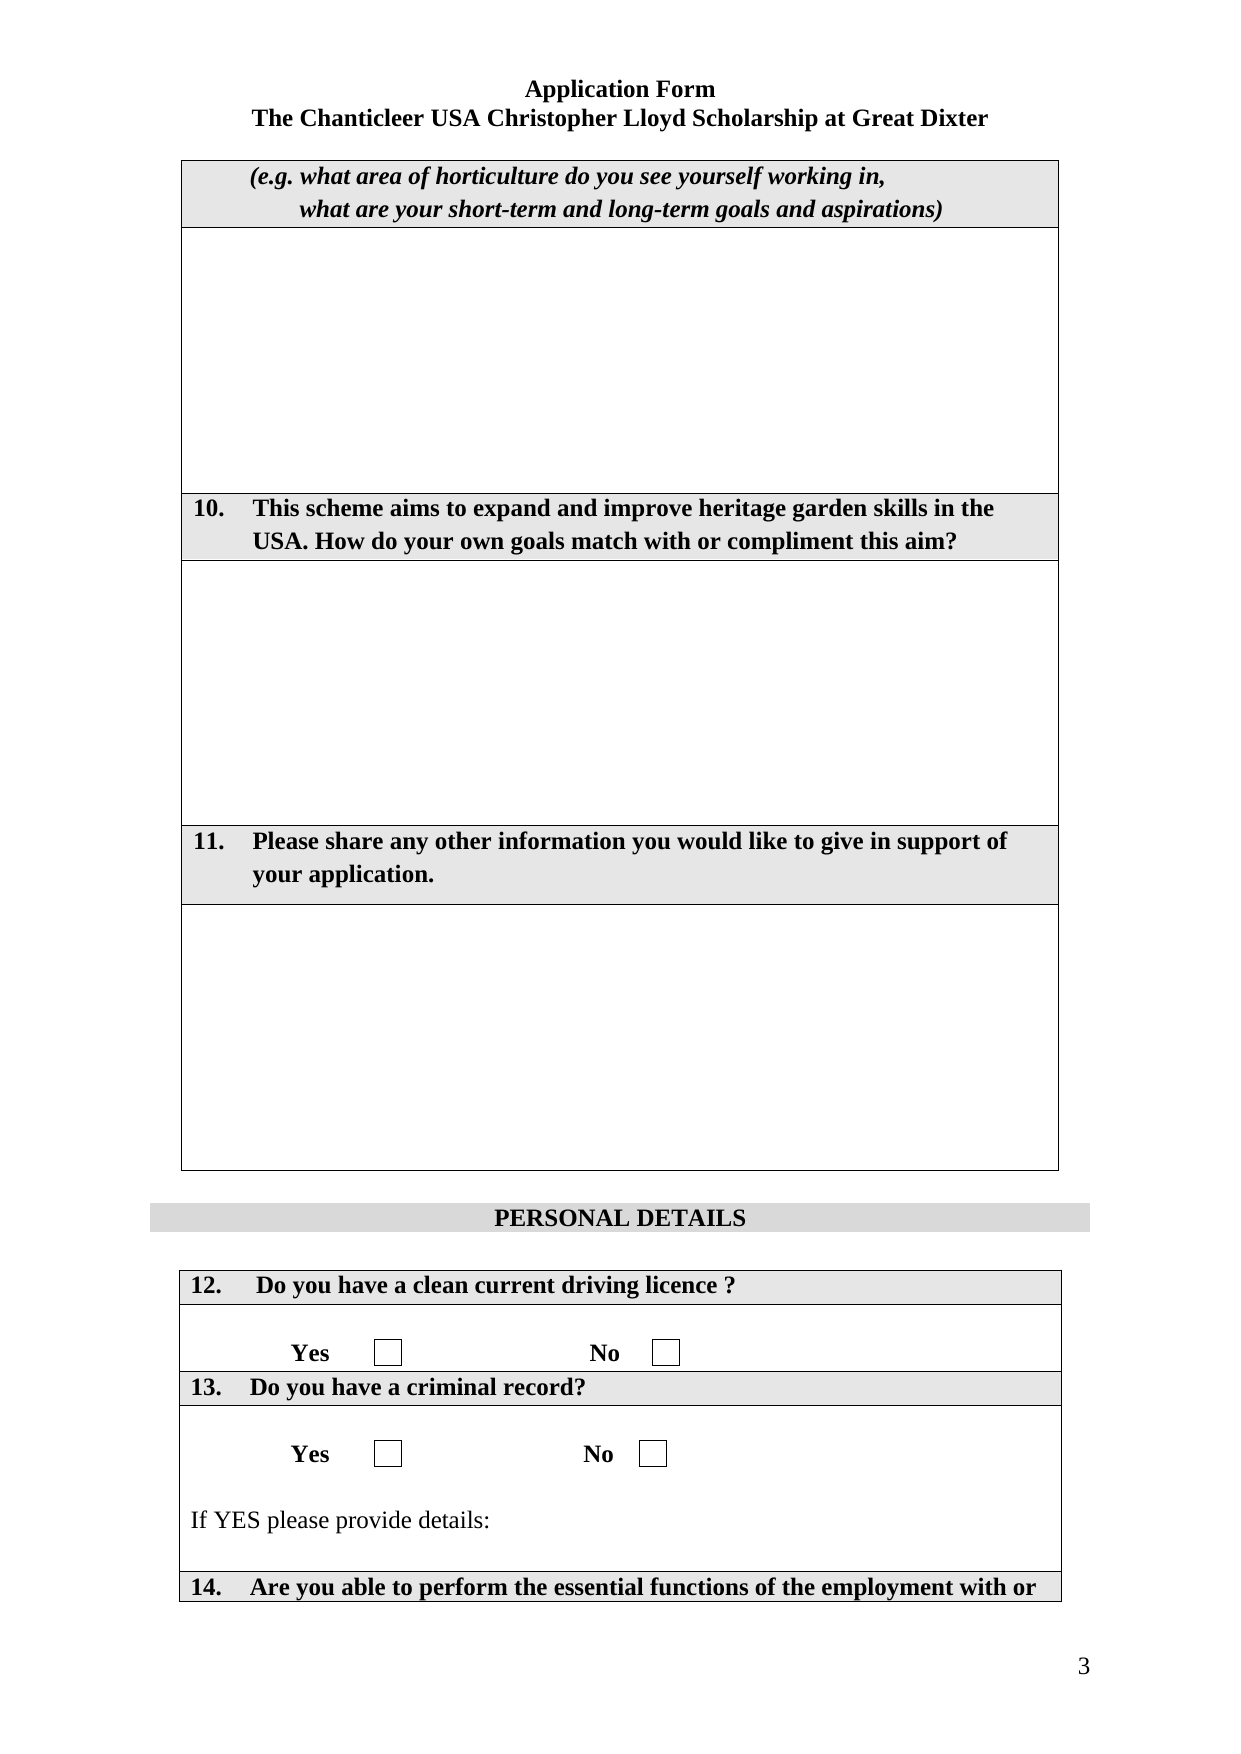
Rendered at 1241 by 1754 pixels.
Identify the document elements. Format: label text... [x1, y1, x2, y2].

table_cell Please share any other information you would like to give in support of your application. [182, 826, 1058, 904]
table_cell [182, 905, 1058, 1169]
table_header Do you have a clean current driving licence ? [180, 1271, 1061, 1304]
table_cell [182, 228, 1058, 492]
table_cell This scheme aims to expand and improve heritage garden skills in the USA. How do your own goals match with or compliment this aim? [182, 494, 1058, 559]
text PERSONAL DETAILS [150, 1203, 1090, 1232]
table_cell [180, 1572, 1061, 1601]
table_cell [182, 161, 1058, 227]
table_cell [182, 561, 1058, 825]
table_cell Do you have a criminal record? [180, 1372, 1061, 1405]
table_cell Yes No [180, 1305, 1061, 1371]
table_cell Yes No If YES please provide details: [180, 1406, 1061, 1571]
